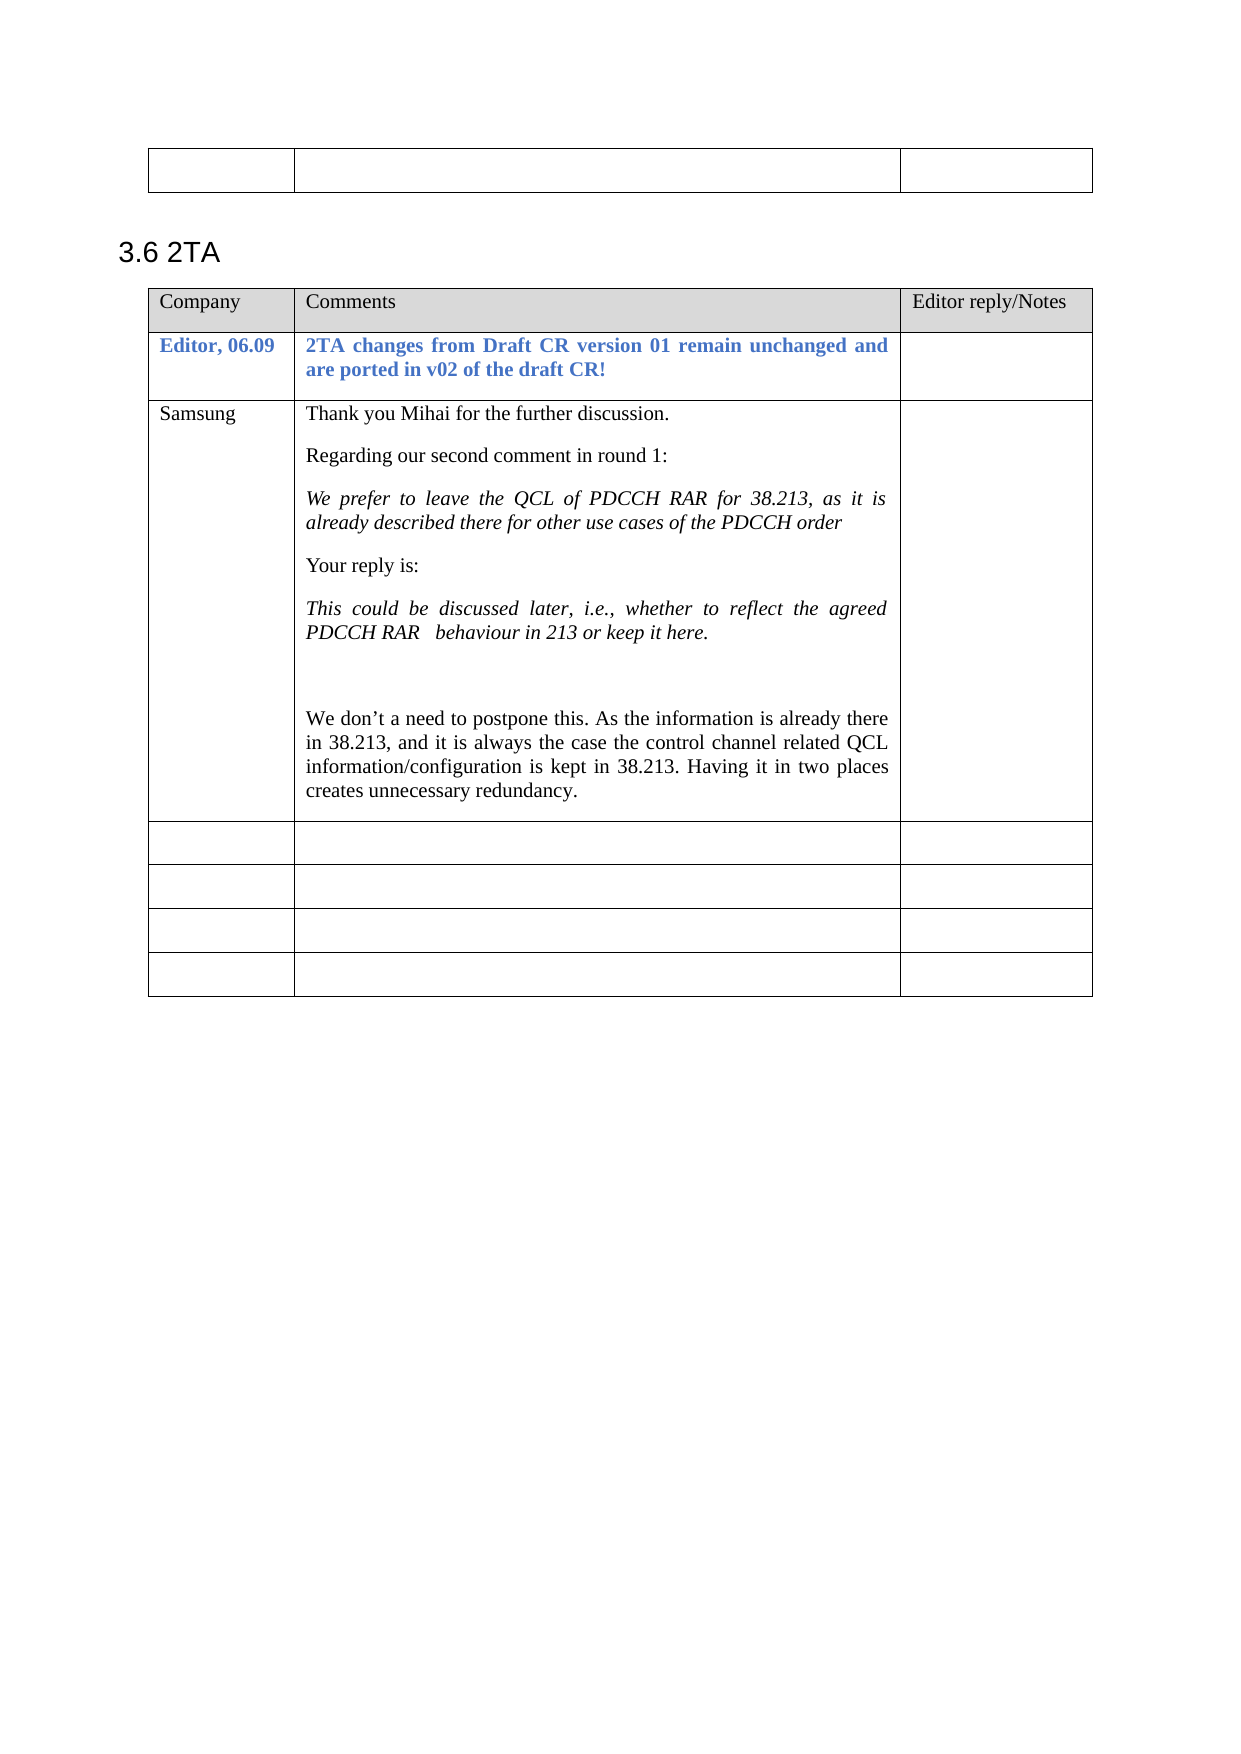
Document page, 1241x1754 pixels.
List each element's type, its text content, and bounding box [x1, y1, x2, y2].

table_cell [901, 953, 1092, 996]
table_cell [901, 822, 1092, 864]
table_cell [901, 909, 1092, 952]
table_cell [295, 865, 900, 908]
table_cell Editor, 06.09 [149, 333, 294, 399]
subtitle 3.6 2TA [118, 235, 1122, 269]
table_cell [149, 909, 294, 952]
table_cell Samsung [149, 401, 294, 821]
table_cell [149, 865, 294, 908]
table_header Comments [295, 289, 900, 332]
table_cell [901, 401, 1092, 821]
table_cell Thank you Mihai for the further discussion. Regarding our second comment in round 1: We prefer to leave the QCL of PDCCH RAR for 38.213, as it is already described there for other use cases of the PDCCH order Your reply is: This could be discussed later, i.e., whether to reflect the agreed PDCCH RAR behaviour in 213 or keep it here. We don’t a need to postpone this. As the information is already there in 38.213, and it is always the case the control channel related QCL information/configuration is kept in 38.213. Having it in two places creates unnecessary redundancy. [295, 401, 900, 821]
table_cell [295, 909, 900, 952]
table_cell [149, 953, 294, 996]
table_cell [295, 822, 900, 864]
table_cell [149, 149, 294, 192]
table_cell [901, 149, 1092, 192]
table_cell 2TA changes from Draft CR version 01 remain unchanged and are ported in v02 of the draft CR! [295, 333, 900, 399]
table_header Editor reply/Notes [901, 289, 1092, 332]
table_cell [295, 953, 900, 996]
table_cell [149, 822, 294, 864]
table_cell [901, 865, 1092, 908]
table_cell [295, 149, 900, 192]
table_header Company [149, 289, 294, 332]
table_cell [901, 333, 1092, 399]
